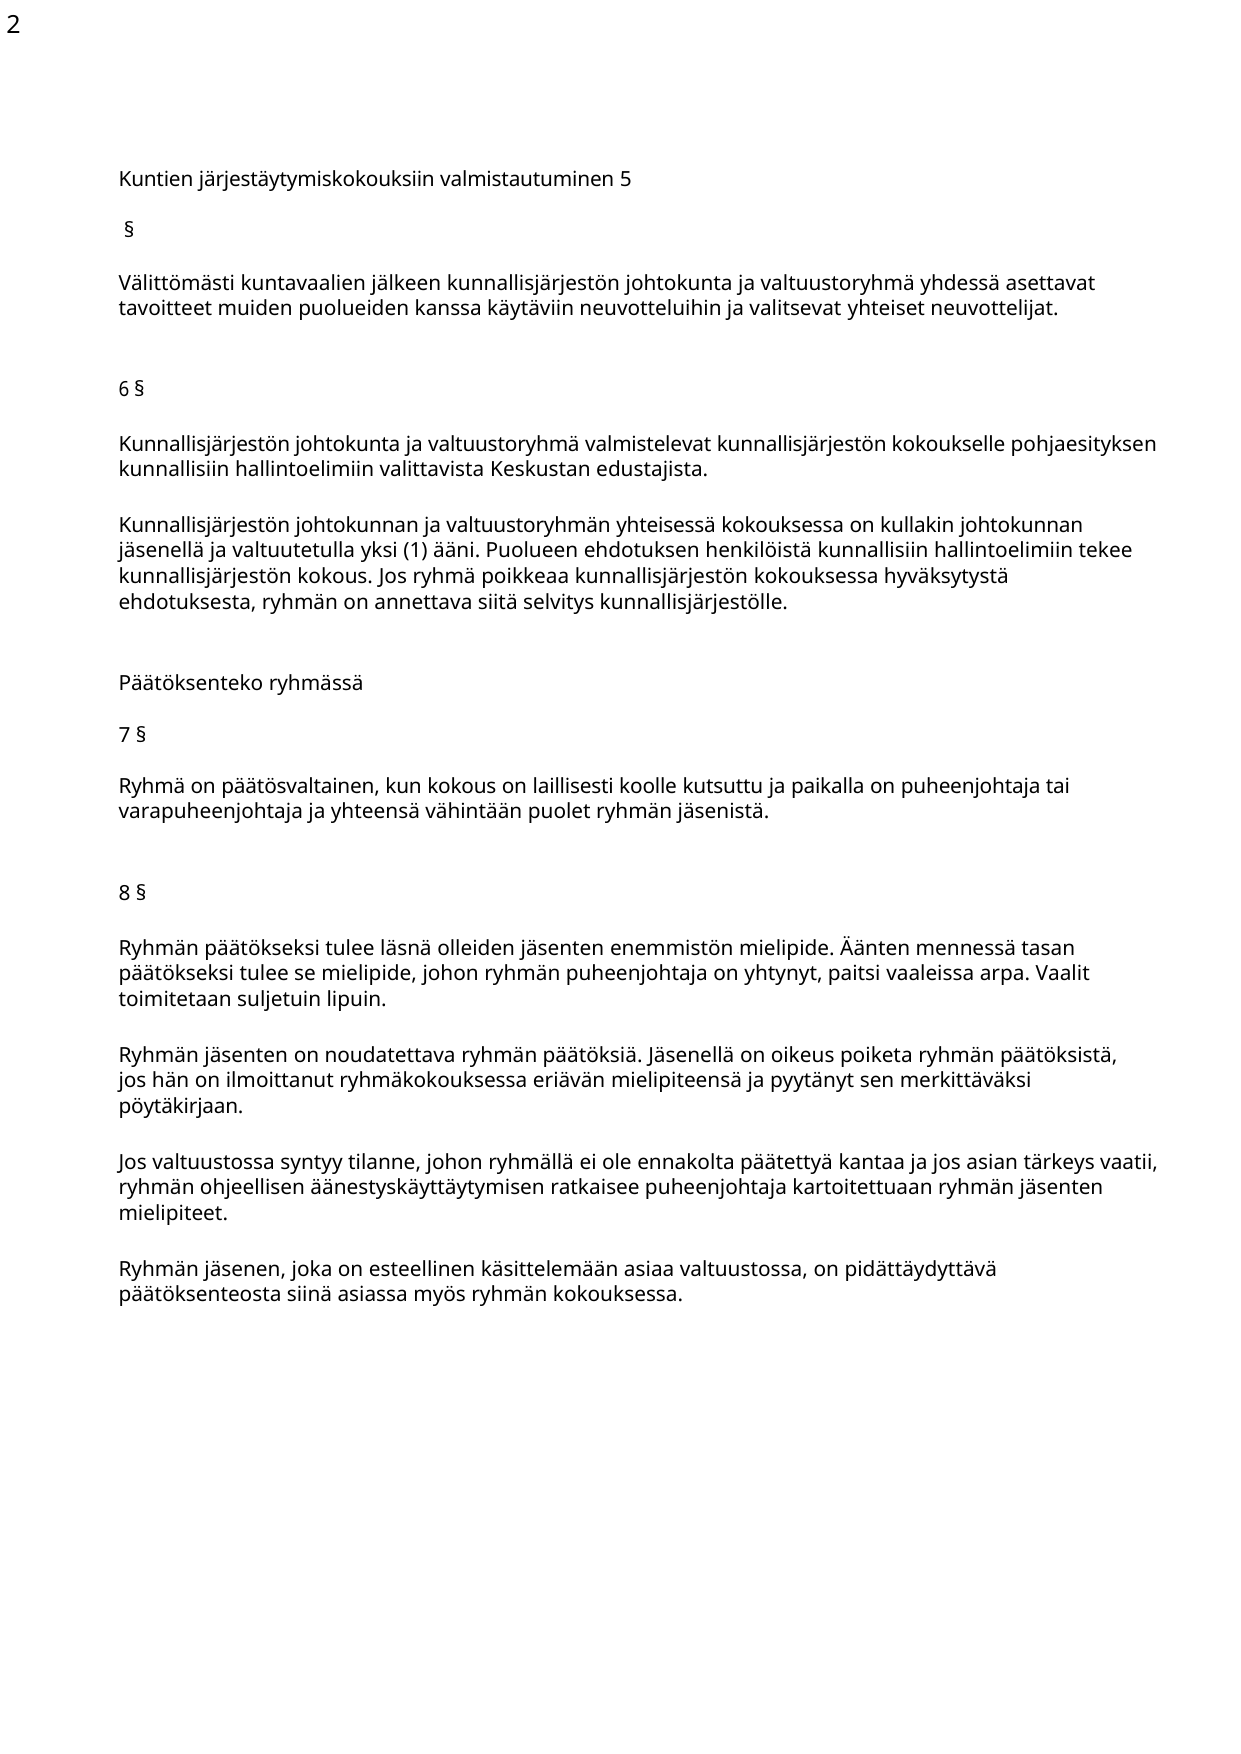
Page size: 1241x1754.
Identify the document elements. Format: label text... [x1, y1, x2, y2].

text Päätöksenteko ryhmässä 7 § [118, 668, 376, 748]
text Ryhmän päätökseksi tulee läsnä olleiden jäsenten enemmistön mielipide. Äänten mennessä tasan päätökseksi tulee se mielipide, johon ryhmän puheenjohtaja on yhtynyt, paitsi vaaleissa arpa. Vaalit toimitetaan suljetuin lipuin. [118, 935, 1161, 1012]
text Ryhmä on päätösvaltainen, kun kokous on laillisesti koolle kutsuttu ja paikalla on puheenjohtaja tai varapuheenjohtaja ja yhteensä vähintään puolet ryhmän jäsenistä. [118, 773, 1161, 825]
text Ryhmän jäsenten on noudatettava ryhmän päätöksiä. Jäsenellä on oikeus poiketa ryhmän päätöksistä, jos hän on ilmoittanut ryhmäkokouksessa eriävän mielipiteensä ja pyytänyt sen merkittäväksi pöytäkirjaan. [118, 1042, 1143, 1119]
text Kuntien järjestäytymiskokouksiin valmistautuminen 5 § [118, 164, 637, 244]
text Välittömästi kuntavaalien jälkeen kunnallisjärjestön johtokunta ja valtuustoryhmä yhdessä asettavat tavoitteet muiden puolueiden kanssa käytäviin neuvotteluihin ja valitsevat yhteiset neuvottelijat. [118, 269, 1161, 321]
text 8 § [118, 878, 1161, 906]
text Jos valtuustossa syntyy tilanne, johon ryhmällä ei ole ennakolta päätettyä kantaa ja jos asian tärkeys vaatii, ryhmän ohjeellisen äänestyskäyttäytymisen ratkaisee puheenjohtaja kartoitettuaan ryhmän jäsenten mielipiteet. [118, 1149, 1161, 1226]
text Ryhmän jäsenen, joka on esteellinen käsittelemään asiaa valtuustossa, on pidättäydyttävä päätöksenteosta siinä asiassa myös ryhmän kokouksessa. [118, 1256, 1161, 1308]
text Kunnallisjärjestön johtokunnan ja valtuustoryhmän yhteisessä kokouksessa on kullakin johtokunnan jäsenellä ja valtuutetulla yksi (1) ääni. Puolueen ehdotuksen henkilöistä kunnallisiin hallintoelimiin tekee kunnallisjärjestön kokous. Jos ryhmä poikkeaa kunnallisjärjestön kokouksessa hyväksytystä ehdotuksesta, ryhmän on annettava siitä selvitys kunnallisjärjestölle. [118, 512, 1143, 615]
text 6 § [118, 374, 1161, 402]
text Kunnallisjärjestön johtokunta ja valtuustoryhmä valmistelevat kunnallisjärjestön kokoukselle pohjaesityksen kunnallisiin hallintoelimiin valittavista Keskustan edustajista. [118, 431, 1161, 482]
